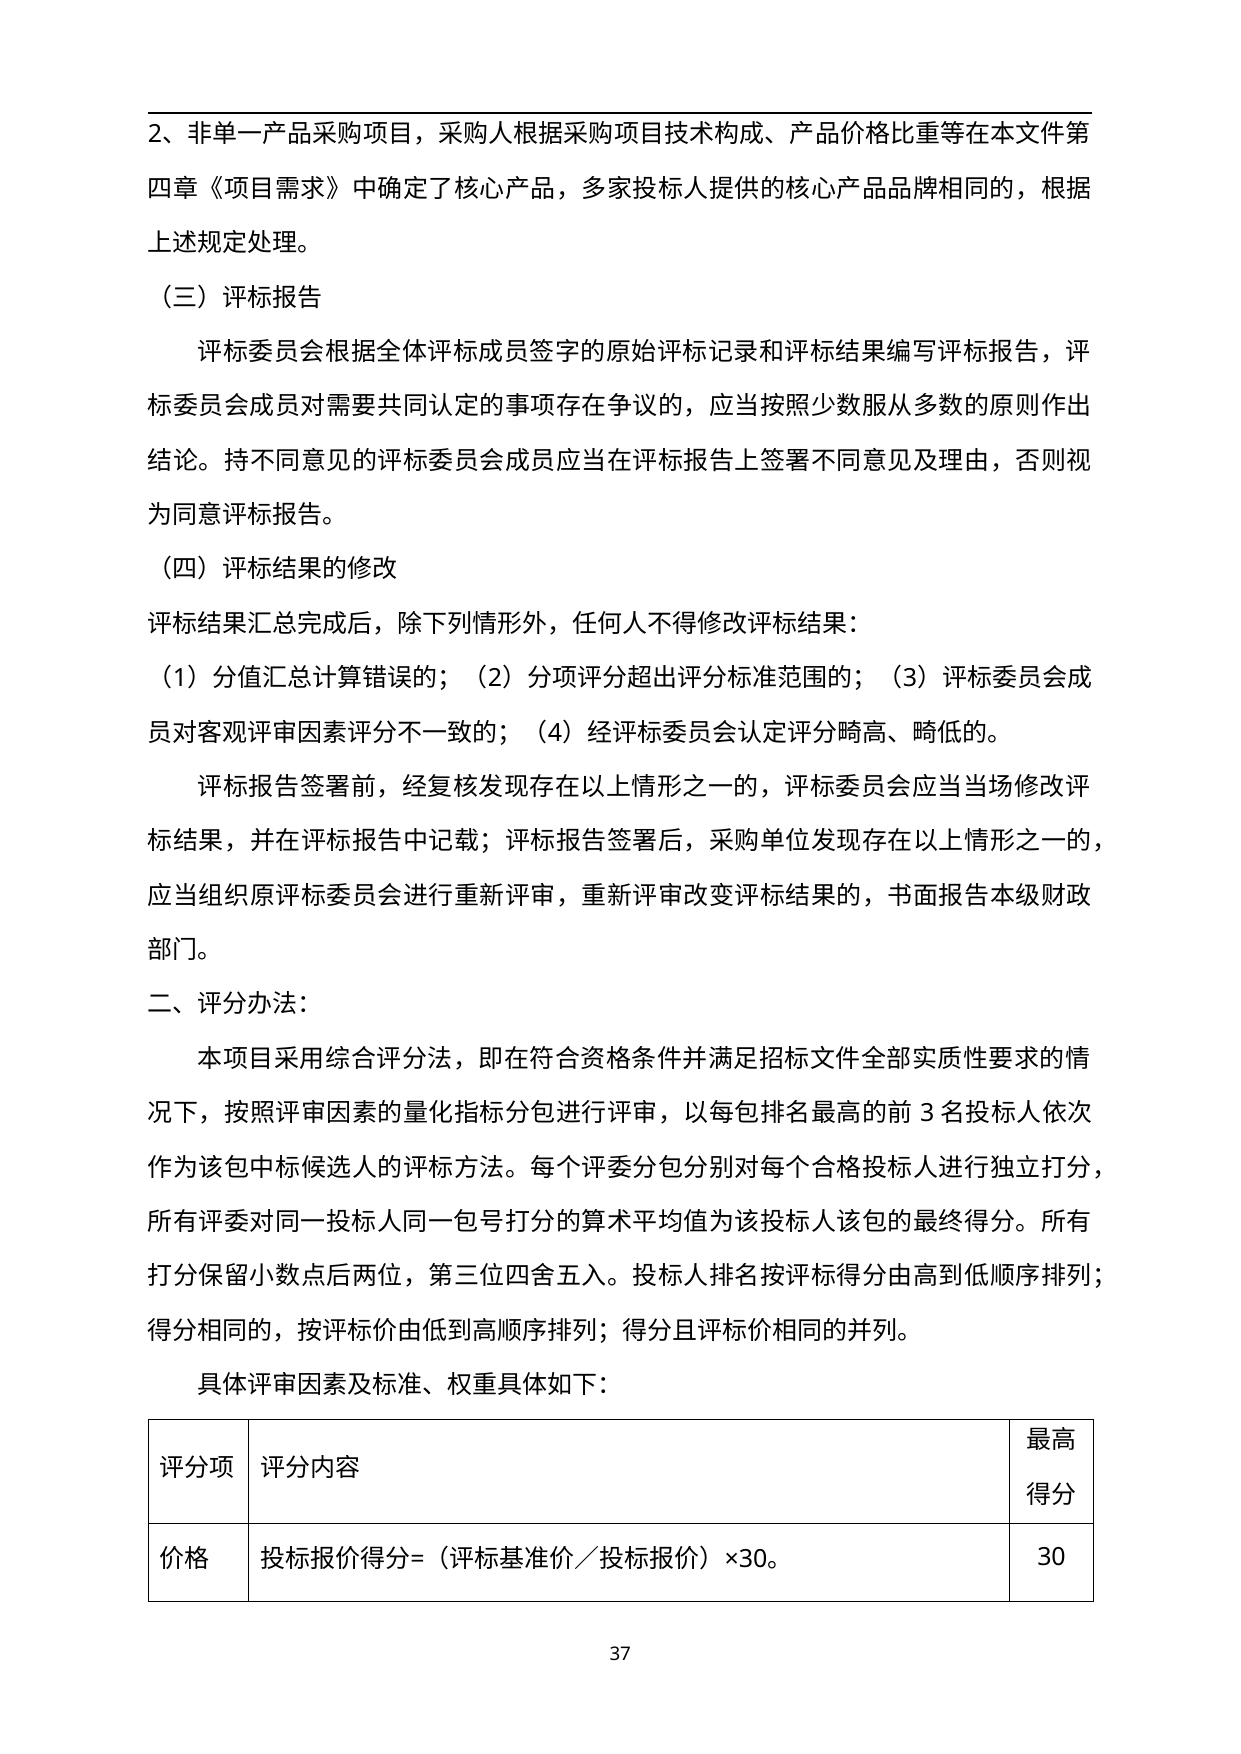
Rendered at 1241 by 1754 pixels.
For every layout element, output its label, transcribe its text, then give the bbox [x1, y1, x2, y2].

text （1）分值汇总计算错误的；（2）分项评分超出评分标准范围的；（3）评标委员会成员对客观评审因素评分不一致的；（4）经评标委员会认定评分畸高、畸低的。 [148, 658, 1092, 748]
text 评标报告签署前，经复核发现存在以上情形之一的，评标委员会应当当场修改评标结果，并在评标报告中记载；评标报告签署后，采购单位发现存在以上情形之一的，应当组织原评标委员会进行重新评审，重新评审改变评标结果的，书面报告本级财政部门。 [148, 766, 1092, 966]
text （三）评标报告 [148, 277, 1092, 313]
text 评标结果汇总完成后，除下列情形外，任何人不得修改评标结果： [148, 603, 1092, 639]
text 本项目采用综合评分法，即在符合资格条件并满足招标文件全部实质性要求的情况下，按照评审因素的量化指标分包进行评审，以每包排名最高的前3名投标人依次作为该包中标候选人的评标方法。每个评委分包分别对每个合格投标人进行独立打分，所有评委对同一投标人同一包号打分的算术平均值为该投标人该包的最终得分。所有打分保留小数点后两位，第三位四舍五入。投标人排名按评标得分由高到低顺序排列；得分相同的，按评标价由低到高顺序排列；得分且评标价相同的并列。 [148, 1038, 1092, 1346]
table_header 最高 得分 [1010, 1420, 1093, 1523]
text 评标委员会根据全体评标成员签字的原始评标记录和评标结果编写评标报告，评标委员会成员对需要共同认定的事项存在争议的，应当按照少数服从多数的原则作出结论。持不同意见的评标委员会成员应当在评标报告上签署不同意见及理由，否则视为同意评标报告。 [148, 331, 1092, 531]
text 2、非单一产品采购项目，采购人根据采购项目技术构成、产品价格比重等在本文件第四章《项目需求》中确定了核心产品，多家投标人提供的核心产品品牌相同的，根据上述规定处理。 [148, 114, 1092, 259]
text 二、评分办法： [148, 984, 1092, 1020]
text 具体评审因素及标准、权重具体如下： [148, 1364, 1092, 1401]
table_cell 30 [1010, 1524, 1093, 1601]
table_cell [249, 1524, 1009, 1601]
text （四）评标结果的修改 [148, 549, 1092, 585]
table_cell 价格 [149, 1524, 248, 1601]
table_header 评分项 [149, 1420, 248, 1523]
table_header 评分内容 [249, 1420, 1009, 1523]
